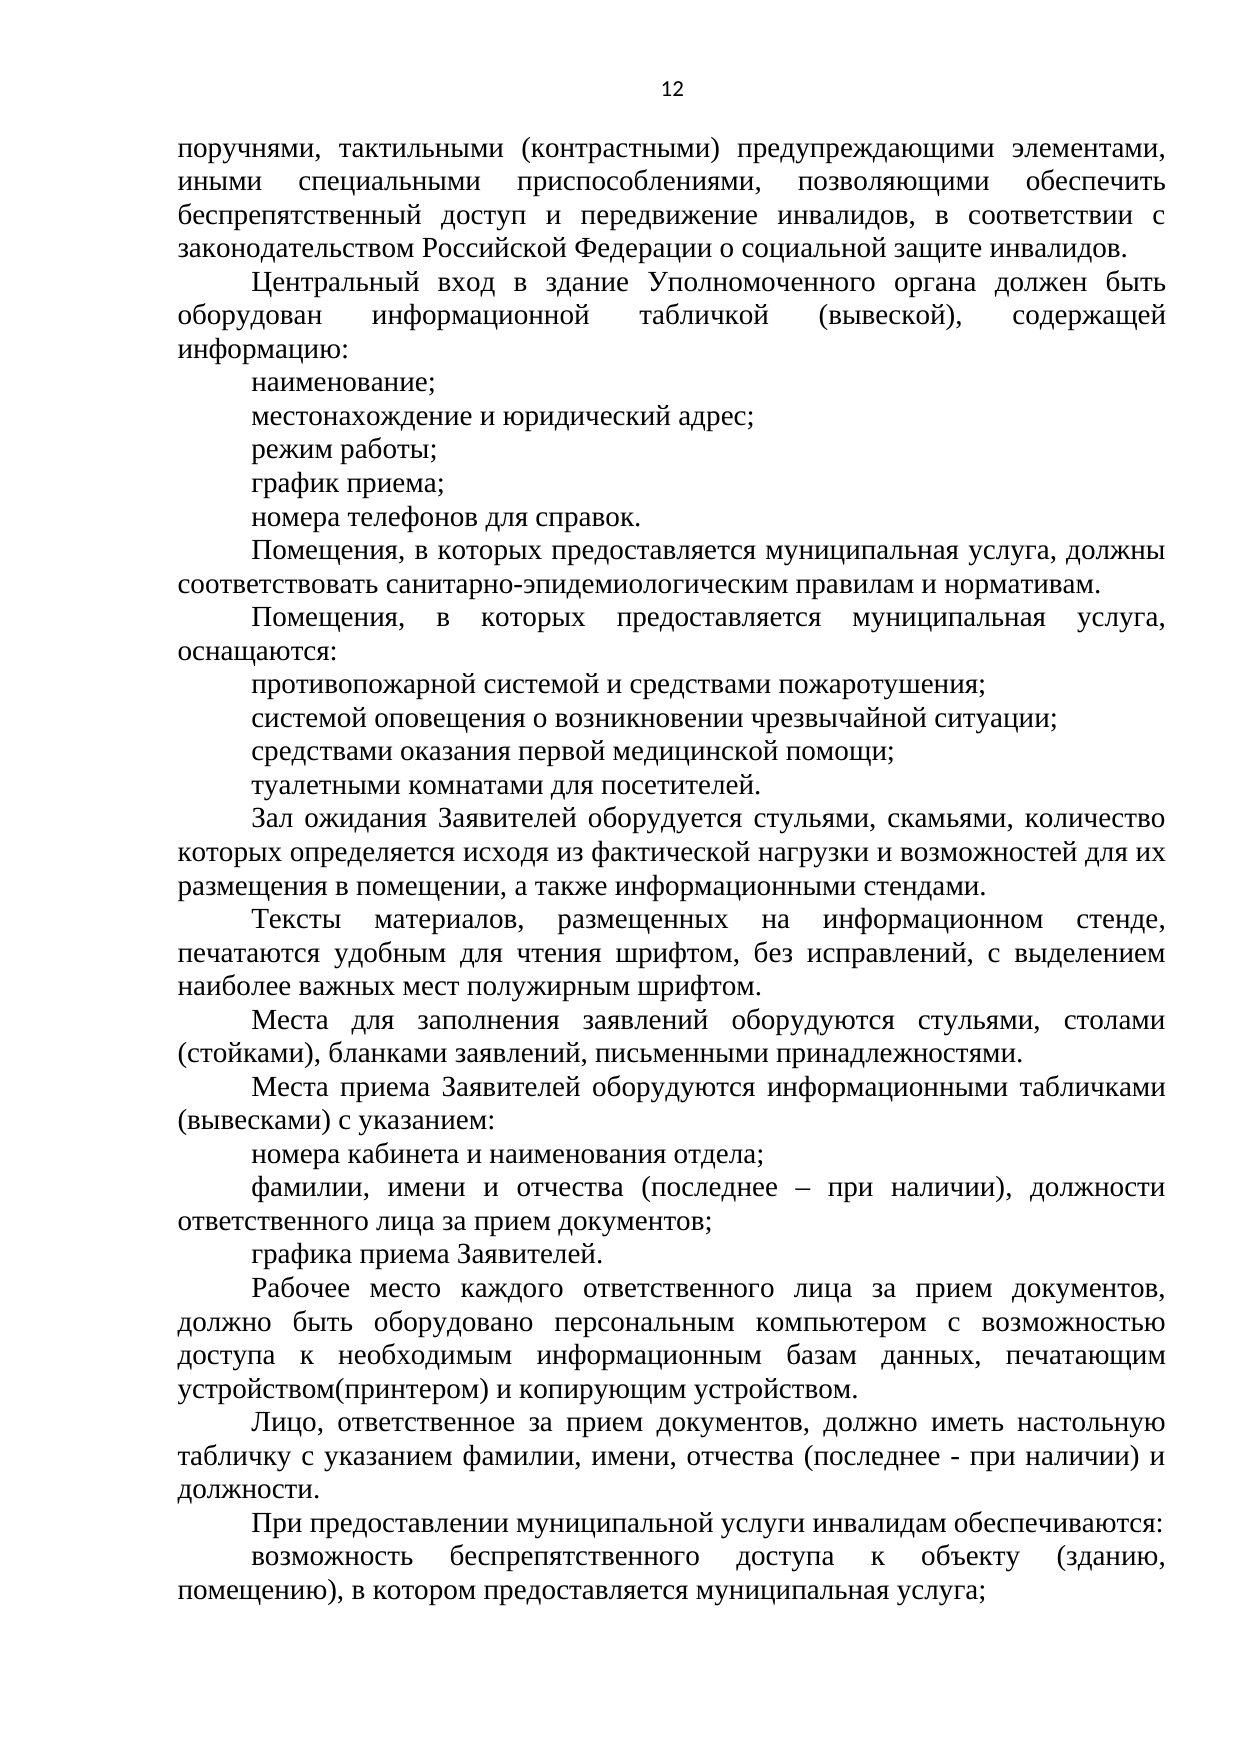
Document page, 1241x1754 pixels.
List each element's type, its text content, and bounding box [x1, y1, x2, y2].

text фамилии, имени и отчества (последнее – при наличии), должности ответственного лица за прием документов; [177, 1169, 1167, 1237]
text Зал ожидания Заявителей оборудуется стульями, скамьями, количество которых определяется исходя из фактической нагрузки и возможностей для их размещения в помещении, а также информационными стендами. [177, 801, 1167, 901]
text Места приема Заявителей оборудуются информационными табличками (вывесками) с указанием: [177, 1069, 1167, 1136]
text местонахождение и юридический адрес; [177, 398, 1167, 432]
text Помещения, в которых предоставляется муниципальная услуга, оснащаются: [177, 599, 1167, 666]
text графика приема Заявителей. [177, 1237, 1167, 1270]
text Места для заполнения заявлений оборудуются стульями, столами (стойками), бланками заявлений, письменными принадлежностями. [177, 1002, 1167, 1069]
text наименование; [177, 364, 1167, 398]
text Рабочее место каждого ответственного лица за прием документов, должно быть оборудовано персональным компьютером с возможностью доступа к необходимым информационным базам данных, печатающим устройством(принтером) и копирующим устройством. [177, 1270, 1167, 1404]
text системой оповещения о возникновении чрезвычайной ситуации; [177, 700, 1167, 733]
text противопожарной системой и средствами пожаротушения; [177, 666, 1167, 700]
text Помещения, в которых предоставляется муниципальная услуга, должны соответствовать санитарно-эпидемиологическим правилам и нормативам. [177, 532, 1167, 599]
text номера кабинета и наименования отдела; [177, 1136, 1167, 1169]
text средствами оказания первой медицинской помощи; [177, 733, 1167, 767]
text Лицо, ответственное за прием документов, должно иметь настольную табличку с указанием фамилии, имени, отчества (последнее - при наличии) и должности. [177, 1404, 1167, 1505]
text Тексты материалов, размещенных на информационном стенде, печатаются удобным для чтения шрифтом, без исправлений, с выделением наиболее важных мест полужирным шрифтом. [177, 901, 1167, 1002]
text туалетными комнатами для посетителей. [177, 767, 1167, 801]
text При предоставлении муниципальной услуги инвалидам обеспечиваются: [177, 1505, 1167, 1538]
text Центральный вход в здание Уполномоченного органа должен быть оборудован информационной табличкой (вывеской), содержащей информацию: [177, 264, 1167, 364]
text возможность беспрепятственного доступа к объекту (зданию, помещению), в котором предоставляется муниципальная услуга; [177, 1538, 1167, 1606]
text режим работы; [177, 432, 1167, 465]
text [177, 130, 1167, 264]
text график приема; [177, 465, 1167, 499]
text номера телефонов для справок. [177, 499, 1167, 532]
